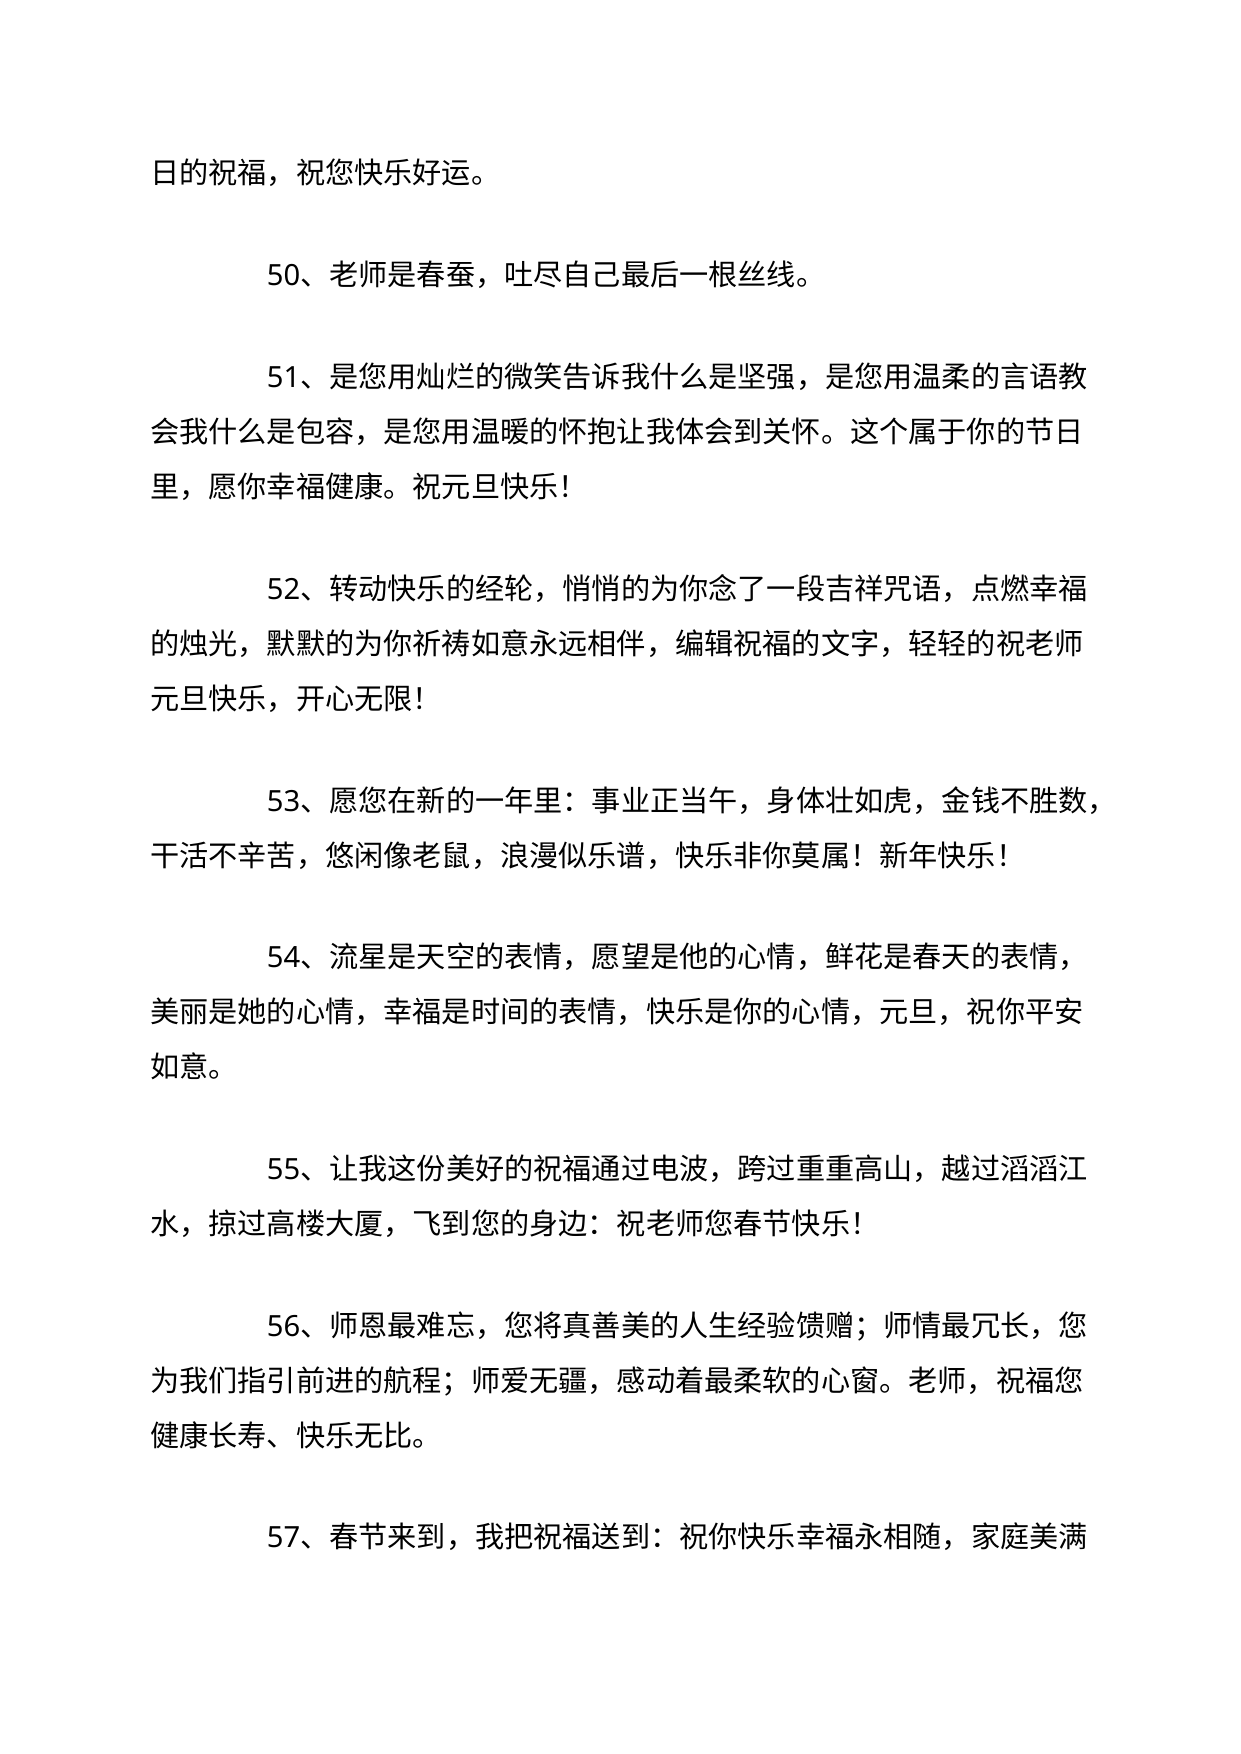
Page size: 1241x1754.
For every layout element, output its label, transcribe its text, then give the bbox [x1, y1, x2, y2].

text 51、是您用灿烂的微笑告诉我什么是坚强，是您用温柔的言语教会我什么是包容，是您用温暖的怀抱让我体会到关怀。这个属于你的节日里，愿你幸福健康。祝元旦快乐！ [150, 354, 1090, 506]
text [150, 150, 1090, 192]
text 55、让我这份美好的祝福通过电波，跨过重重高山，越过滔滔江水，掠过高楼大厦，飞到您的身边：祝老师您春节快乐！ [150, 1146, 1090, 1243]
text 56、师恩最难忘，您将真善美的人生经验馈赠；师情最冗长，您为我们指引前进的航程；师爱无疆，感动着最柔软的心窗。老师，祝福您健康长寿、快乐无比。 [150, 1302, 1090, 1454]
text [150, 1514, 1090, 1556]
text 52、转动快乐的经轮，悄悄的为你念了一段吉祥咒语，点燃幸福的烛光，默默的为你祈祷如意永远相伴，编辑祝福的文字，轻轻的祝老师元旦快乐，开心无限！ [150, 565, 1090, 718]
text 54、流星是天空的表情，愿望是他的心情，鲜花是春天的表情，美丽是她的心情，幸福是时间的表情，快乐是你的心情，元旦，祝你平安如意。 [150, 934, 1090, 1086]
text 53、愿您在新的一年里：事业正当午，身体壮如虎，金钱不胜数，干活不辛苦，悠闲像老鼠，浪漫似乐谱，快乐非你莫属！新年快乐！ [150, 777, 1090, 874]
text 50、老师是春蚕，吐尽自己最后一根丝线。 [150, 252, 1090, 294]
